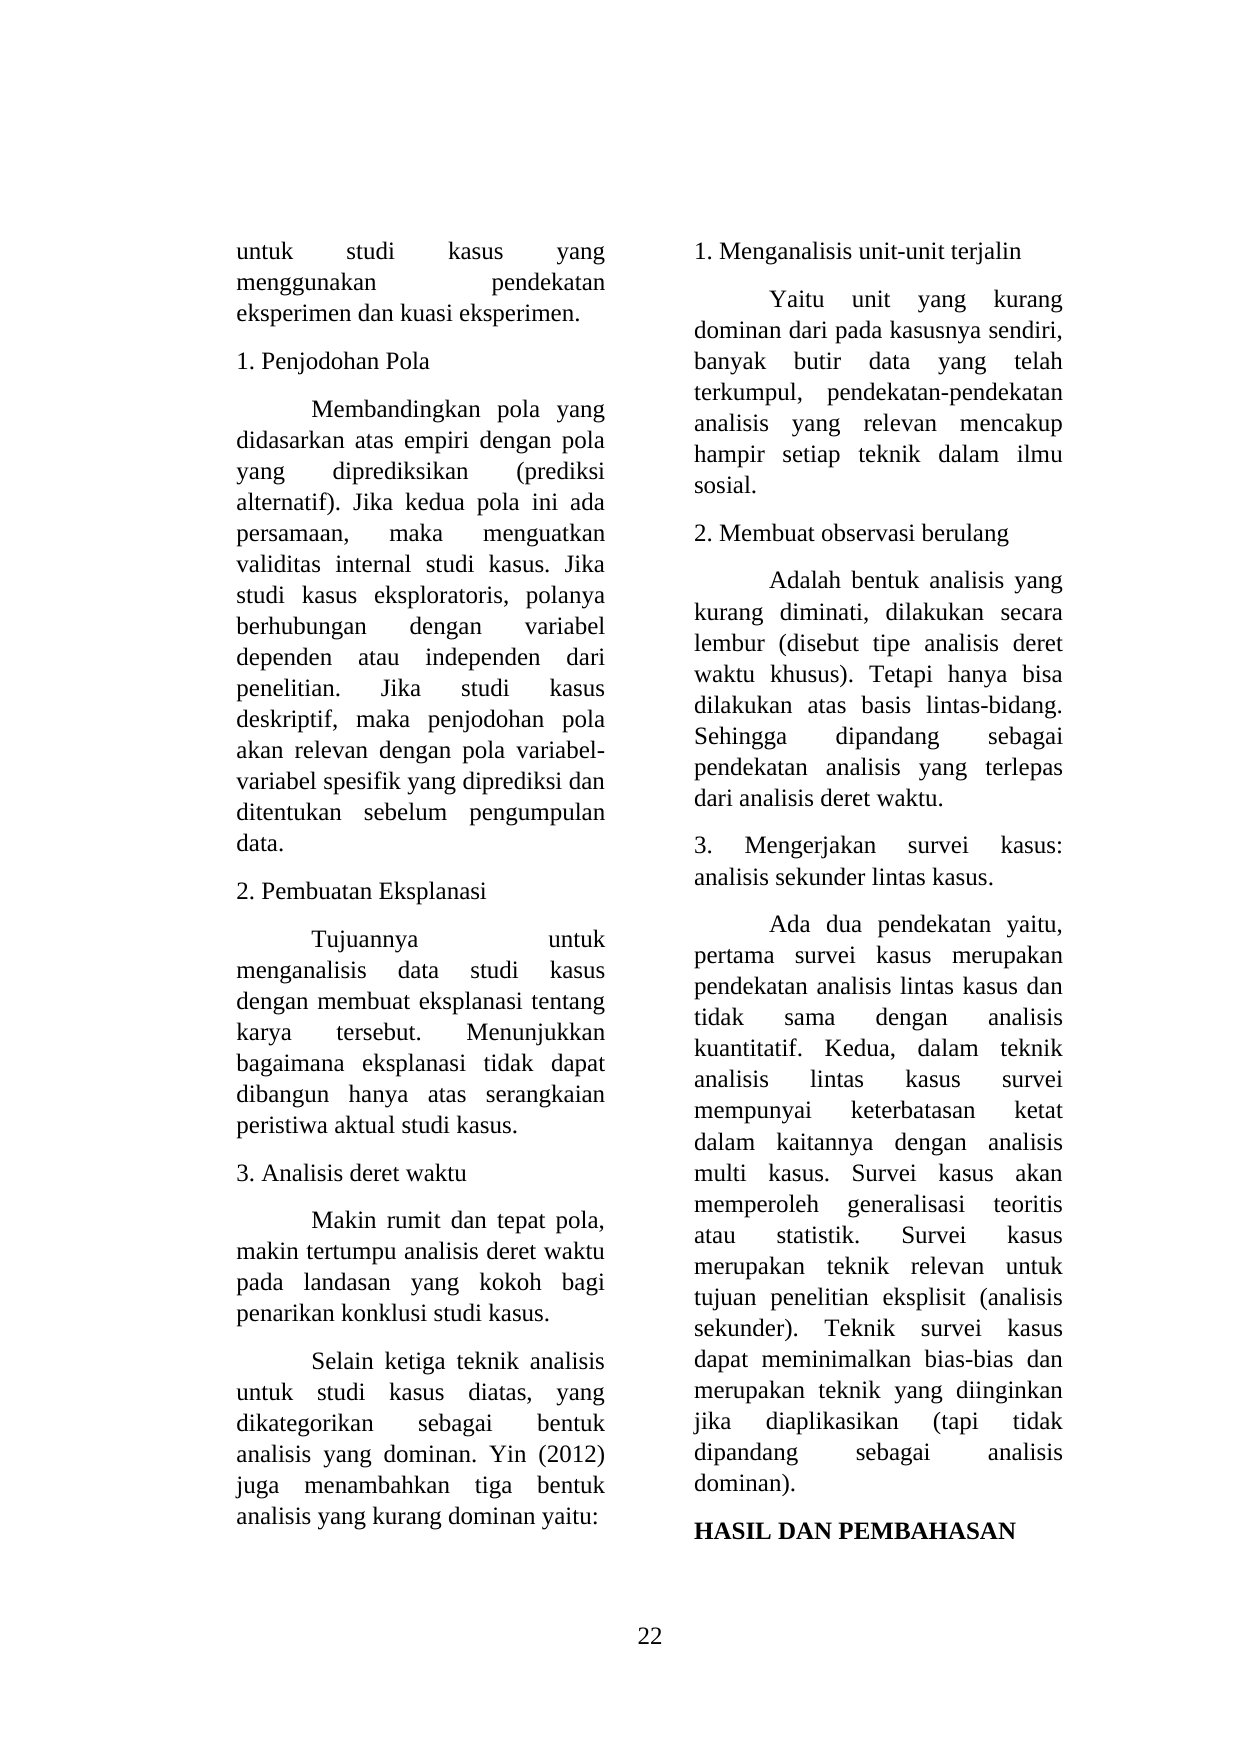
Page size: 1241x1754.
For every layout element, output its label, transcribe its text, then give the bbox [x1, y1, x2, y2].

text HASIL DAN PEMBAHASAN [694, 1516, 1063, 1544]
text 3. Analisis deret waktu [236, 1158, 605, 1186]
text Ada dua pendekatan yaitu, pertama survei kasus merupakan pendekatan analisis lintas kasus dan tidak sama dengan analisis kuantitatif. Kedua, dalam teknik analisis lintas kasus survei mempunyai keterbatasan ketat dalam kaitannya dengan analisis multi kasus. Survei kasus akan memperoleh generalisasi teoritis atau statistik. Survei kasus merupakan teknik relevan untuk tujuan penelitian eksplisit (analisis sekunder). Teknik survei kasus dapat meminimalkan bias-bias dan merupakan teknik yang diinginkan jika diaplikasikan (tapi tidak dipandang sebagai analisis dominan). [694, 909, 1063, 1497]
text Adalah bentuk analisis yang kurang diminati, dilakukan secara lembur (disebut tipe analisis deret waktu khusus). Tetapi hanya bisa dilakukan atas basis lintas-bidang. Sehingga dipandang sebagai pendekatan analisis yang terlepas dari analisis deret waktu. [694, 566, 1063, 812]
text Tujuannya untuk menganalisis data studi kasus dengan membuat eksplanasi tentang karya tersebut. Menunjukkan bagaimana eksplanasi tidak dapat dibangun hanya atas serangkaian peristiwa aktual studi kasus. [236, 924, 605, 1139]
text 1. Menganalisis unit-unit terjalin [694, 236, 1063, 265]
text 3. Mengerjakan survei kasus: analisis sekunder lintas kasus. [694, 831, 1063, 890]
text Yaitu unit yang kurang dominan dari pada kasusnya sendiri, banyak butir data yang telah terkumpul, pendekatan-pendekatan analisis yang relevan mencakup hampir setiap teknik dalam ilmu sosial. [694, 284, 1063, 499]
text Membandingkan pola yang didasarkan atas empiri dengan pola yang diprediksikan (prediksi alternatif). Jika kedua pola ini ada persamaan, maka menguatkan validitas internal studi kasus. Jika studi kasus eksploratoris, polanya berhubungan dengan variabel dependen atau independen dari penelitian. Jika studi kasus deskriptif, maka penjodohan pola akan relevan dengan pola variabel-variabel spesifik yang diprediksi dan ditentukan sebelum pengumpulan data. [236, 394, 605, 857]
text Selain ketiga teknik analisis untuk studi kasus diatas, yang dikategorikan sebagai bentuk analisis yang dominan. Yin (2012) juga menambahkan tiga bentuk analisis yang kurang dominan yaitu: [236, 1346, 605, 1530]
text 2. Pembuatan Eksplanasi [236, 876, 605, 905]
text 2. Membuat observasi berulang [694, 518, 1063, 547]
text Makin rumit dan tepat pola, makin tertumpu analisis deret waktu pada landasan yang kokoh bagi penarikan konklusi studi kasus. [236, 1205, 605, 1327]
text 1. Penjodohan Pola [236, 346, 605, 375]
